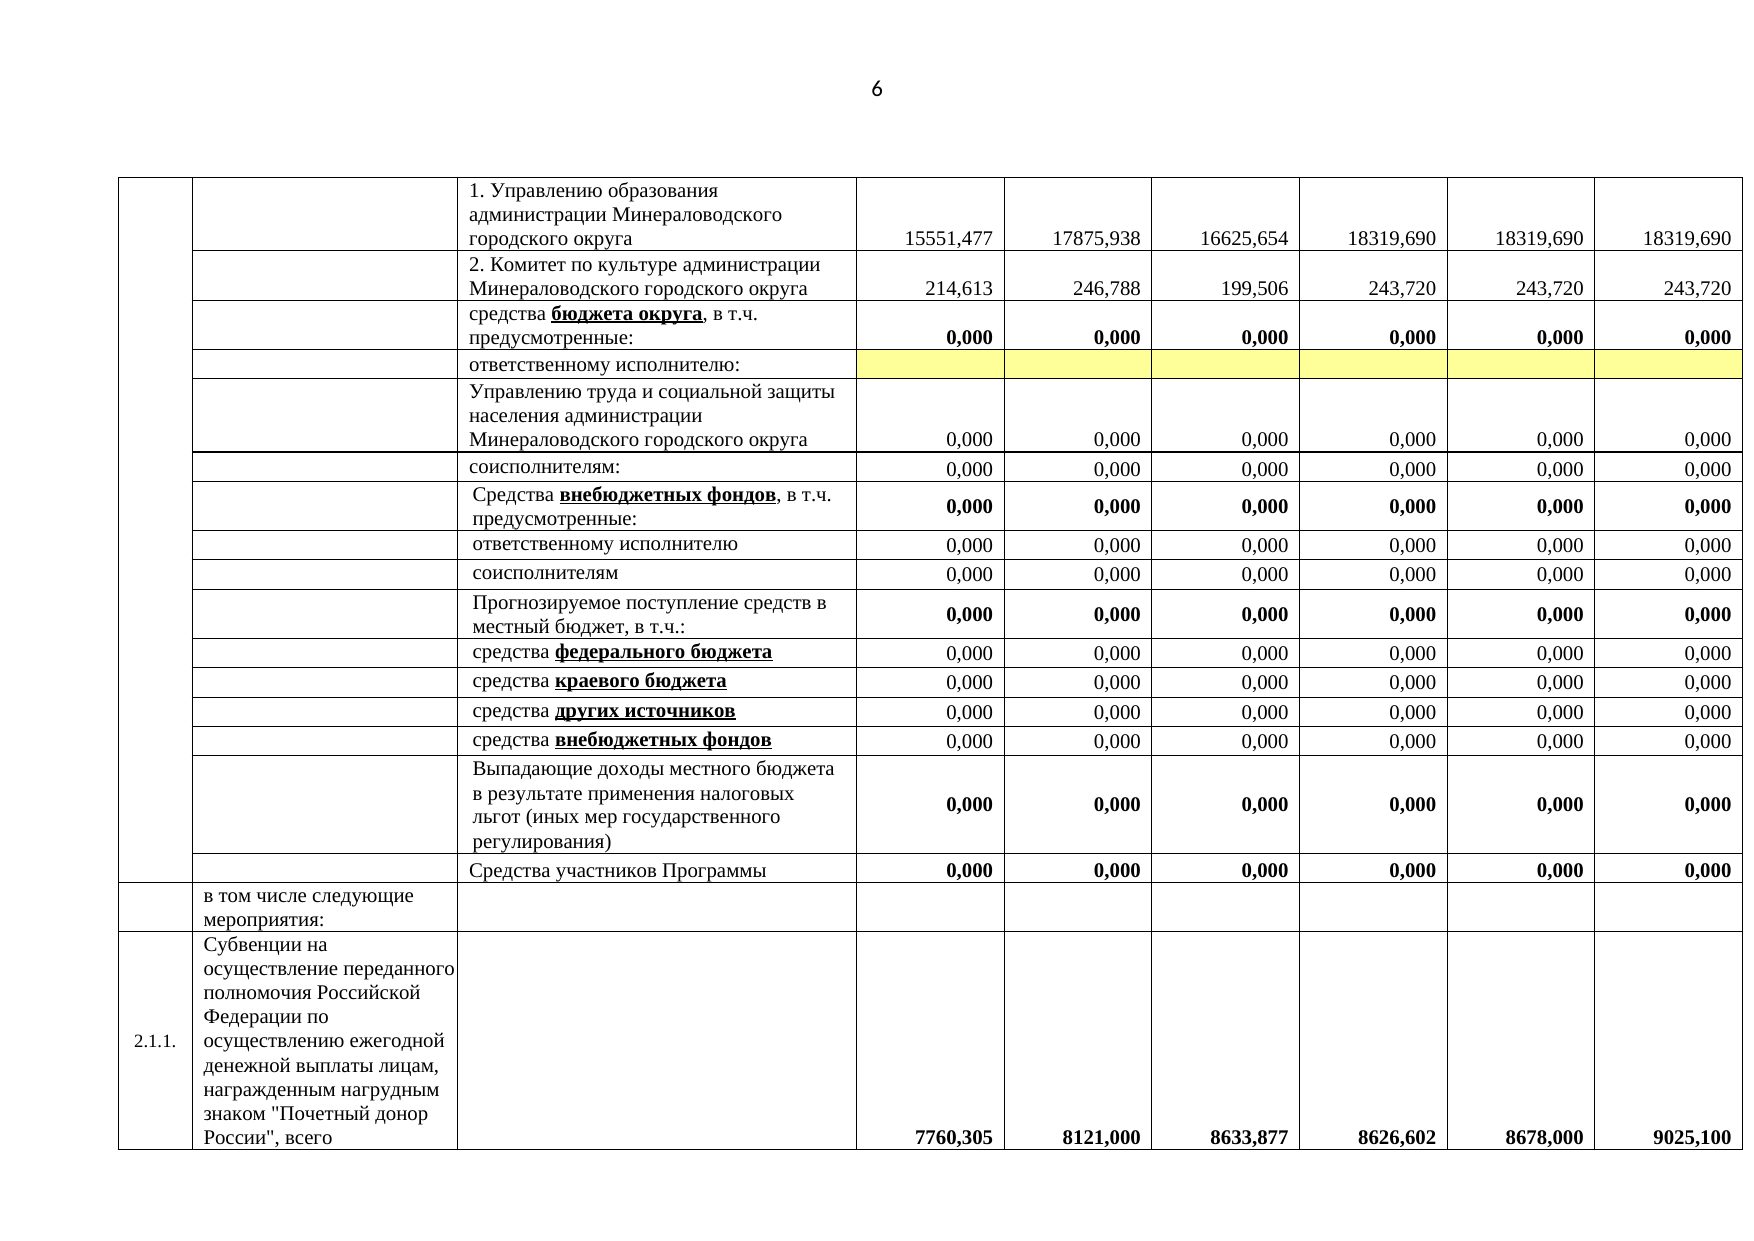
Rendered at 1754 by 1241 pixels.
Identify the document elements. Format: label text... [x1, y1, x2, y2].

table_cell 0,000 [1300, 590, 1447, 638]
table_cell 214,613 [857, 251, 1004, 299]
table_cell 0,000 [1595, 453, 1742, 481]
table_cell 0,000 [1005, 854, 1151, 882]
table_cell 0,000 [1300, 453, 1447, 481]
table_cell 0,000 [1152, 590, 1299, 638]
table_cell 0,000 [1152, 854, 1299, 882]
table_cell 0,000 [1448, 482, 1594, 530]
table_cell 243,720 [1448, 251, 1594, 299]
table_cell 0,000 [1005, 379, 1151, 451]
table_cell 0,000 [1300, 639, 1447, 667]
table_cell 0,000 [1005, 301, 1151, 349]
table_cell 0,000 [857, 727, 1004, 755]
table_cell 0,000 [1005, 453, 1151, 481]
table_cell [193, 756, 457, 853]
table_cell 2.1.1. [119, 932, 192, 1149]
table_cell [857, 883, 1004, 931]
table_cell 0,000 [1300, 560, 1447, 589]
table_cell [193, 301, 457, 349]
table_cell 0,000 [1448, 590, 1594, 638]
table_cell 0,000 [1300, 727, 1447, 755]
table_cell 16625,654 [1152, 178, 1299, 250]
table_cell [193, 698, 457, 726]
table_cell [1005, 883, 1151, 931]
table_cell [193, 482, 457, 530]
table_cell [1300, 883, 1447, 931]
table_cell 8678,000 [1448, 932, 1594, 1149]
table_cell 8626,602 [1300, 932, 1447, 1149]
table_cell [1300, 350, 1447, 378]
table_cell 0,000 [1300, 531, 1447, 559]
table_cell 0,000 [1448, 531, 1594, 559]
table_cell соисполнителям [458, 560, 856, 589]
table_cell 8121,000 [1005, 932, 1151, 1149]
table_cell 0,000 [1448, 727, 1594, 755]
table_cell 0,000 [857, 301, 1004, 349]
table_cell 0,000 [1005, 727, 1151, 755]
table_cell 0,000 [857, 854, 1004, 882]
table_cell 18319,690 [1448, 178, 1594, 250]
table_cell 15551,477 [857, 178, 1004, 250]
table_cell Средства участников Программы [458, 854, 856, 882]
table_cell 0,000 [1448, 698, 1594, 726]
table_cell 0,000 [1595, 482, 1742, 530]
table_cell 0,000 [1152, 379, 1299, 451]
table_cell [193, 379, 457, 451]
table_cell средства федерального бюджета [458, 639, 856, 667]
table_cell [193, 350, 457, 378]
table_cell 17875,938 [1005, 178, 1151, 250]
table_cell 7760,305 [857, 932, 1004, 1149]
table_cell 0,000 [1595, 379, 1742, 451]
table_cell 0,000 [1300, 698, 1447, 726]
table_cell соисполнителям: [458, 453, 856, 481]
table_cell 0,000 [1005, 639, 1151, 667]
table_cell 243,720 [1300, 251, 1447, 299]
table_cell 0,000 [1152, 668, 1299, 697]
table_cell 0,000 [857, 590, 1004, 638]
table_cell 8633,877 [1152, 932, 1299, 1149]
table_cell 1. Управлению образования администрации Минераловодского городского округа [458, 178, 856, 250]
table_cell 0,000 [1595, 590, 1742, 638]
table_cell [458, 932, 856, 1149]
table_cell ответственному исполнителю: [458, 350, 856, 378]
table_cell 0,000 [1595, 668, 1742, 697]
table_cell средства внебюджетных фондов [458, 727, 856, 755]
table_cell 0,000 [1448, 453, 1594, 481]
table_cell 0,000 [1152, 639, 1299, 667]
table_cell 0,000 [1152, 482, 1299, 530]
table_cell 0,000 [857, 531, 1004, 559]
table_cell [193, 560, 457, 589]
table_cell [857, 350, 1004, 378]
table_cell [1152, 350, 1299, 378]
table_cell 0,000 [1595, 301, 1742, 349]
table_cell 9025,100 [1595, 932, 1742, 1149]
table_cell 0,000 [1595, 560, 1742, 589]
table_cell [1005, 350, 1151, 378]
table_cell в том числе следующие мероприятия: [193, 883, 457, 931]
table_cell 0,000 [857, 482, 1004, 530]
table_cell 0,000 [1300, 668, 1447, 697]
table_cell Выпадающие доходы местного бюджета в результате применения налоговых льгот (иных мер государственного регулирования) [458, 756, 856, 853]
table_cell [193, 639, 457, 667]
table_cell 0,000 [1448, 301, 1594, 349]
table_cell 0,000 [1152, 453, 1299, 481]
table_cell 0,000 [1300, 854, 1447, 882]
table_cell 0,000 [857, 560, 1004, 589]
table_cell 18319,690 [1300, 178, 1447, 250]
table_cell 0,000 [1448, 639, 1594, 667]
table_cell [1448, 883, 1594, 931]
table_cell 0,000 [1448, 379, 1594, 451]
table_cell 0,000 [1152, 531, 1299, 559]
table_cell 243,720 [1595, 251, 1742, 299]
table_cell 18319,690 [1595, 178, 1742, 250]
table_cell [193, 453, 457, 481]
table_cell 0,000 [1595, 756, 1742, 853]
table_cell 0,000 [1595, 531, 1742, 559]
table_cell 0,000 [1005, 590, 1151, 638]
table_cell [193, 727, 457, 755]
table_cell 0,000 [1595, 639, 1742, 667]
table_cell средства краевого бюджета [458, 668, 856, 697]
table_cell 0,000 [1005, 668, 1151, 697]
table_cell ответственному исполнителю [458, 531, 856, 559]
table_cell средства бюджета округа, в т.ч. предусмотренные: [458, 301, 856, 349]
table_cell 0,000 [1152, 698, 1299, 726]
table_cell 0,000 [1300, 301, 1447, 349]
table_cell Прогнозируемое поступление средств в местный бюджет, в т.ч.: [458, 590, 856, 638]
table_cell 0,000 [1300, 379, 1447, 451]
table_cell 0,000 [1152, 727, 1299, 755]
table_cell [193, 854, 457, 882]
table_cell Субвенции на осуществление переданного полномочия Российской Федерации по осуществлению ежегодной денежной выплаты лицам, награжденным нагрудным знаком "Почетный донор России", всего [193, 932, 457, 1149]
table_cell [193, 251, 457, 299]
table_cell 0,000 [1005, 756, 1151, 853]
table_cell 0,000 [1005, 482, 1151, 530]
table_cell 0,000 [1005, 560, 1151, 589]
table_cell 0,000 [857, 756, 1004, 853]
table_cell 0,000 [1595, 854, 1742, 882]
table_cell 0,000 [857, 379, 1004, 451]
table_cell 0,000 [1300, 482, 1447, 530]
table_cell [1595, 883, 1742, 931]
table_cell 0,000 [1448, 854, 1594, 882]
table_cell 0,000 [1152, 560, 1299, 589]
table_cell [1448, 350, 1594, 378]
table_cell 199,506 [1152, 251, 1299, 299]
table_cell средства других источников [458, 698, 856, 726]
table_cell [1152, 883, 1299, 931]
table_cell [193, 590, 457, 638]
table_cell 0,000 [1152, 756, 1299, 853]
table_cell Средства внебюджетных фондов, в т.ч. предусмотренные: [458, 482, 856, 530]
table_cell 0,000 [1448, 756, 1594, 853]
table_cell [193, 178, 457, 250]
table_cell 0,000 [857, 639, 1004, 667]
table_cell 0,000 [1595, 698, 1742, 726]
table_cell 0,000 [1448, 560, 1594, 589]
table_cell 0,000 [1152, 301, 1299, 349]
table_cell 0,000 [1300, 756, 1447, 853]
table_cell 0,000 [1005, 698, 1151, 726]
table_cell 246,788 [1005, 251, 1151, 299]
table_cell 0,000 [857, 668, 1004, 697]
table_cell 0,000 [1005, 531, 1151, 559]
table_cell 0,000 [857, 453, 1004, 481]
table_cell [193, 668, 457, 697]
table_cell [458, 883, 856, 931]
table_cell [1595, 350, 1742, 378]
table_cell 0,000 [857, 698, 1004, 726]
table_cell [119, 883, 192, 931]
table_cell [193, 531, 457, 559]
table_cell 0,000 [1595, 727, 1742, 755]
table_cell 0,000 [1448, 668, 1594, 697]
table_cell 2. Комитет по культуре администрации Минераловодского городского округа [458, 251, 856, 299]
table_cell Управлению труда и социальной защиты населения администрации Минераловодского городского округа [458, 379, 856, 451]
